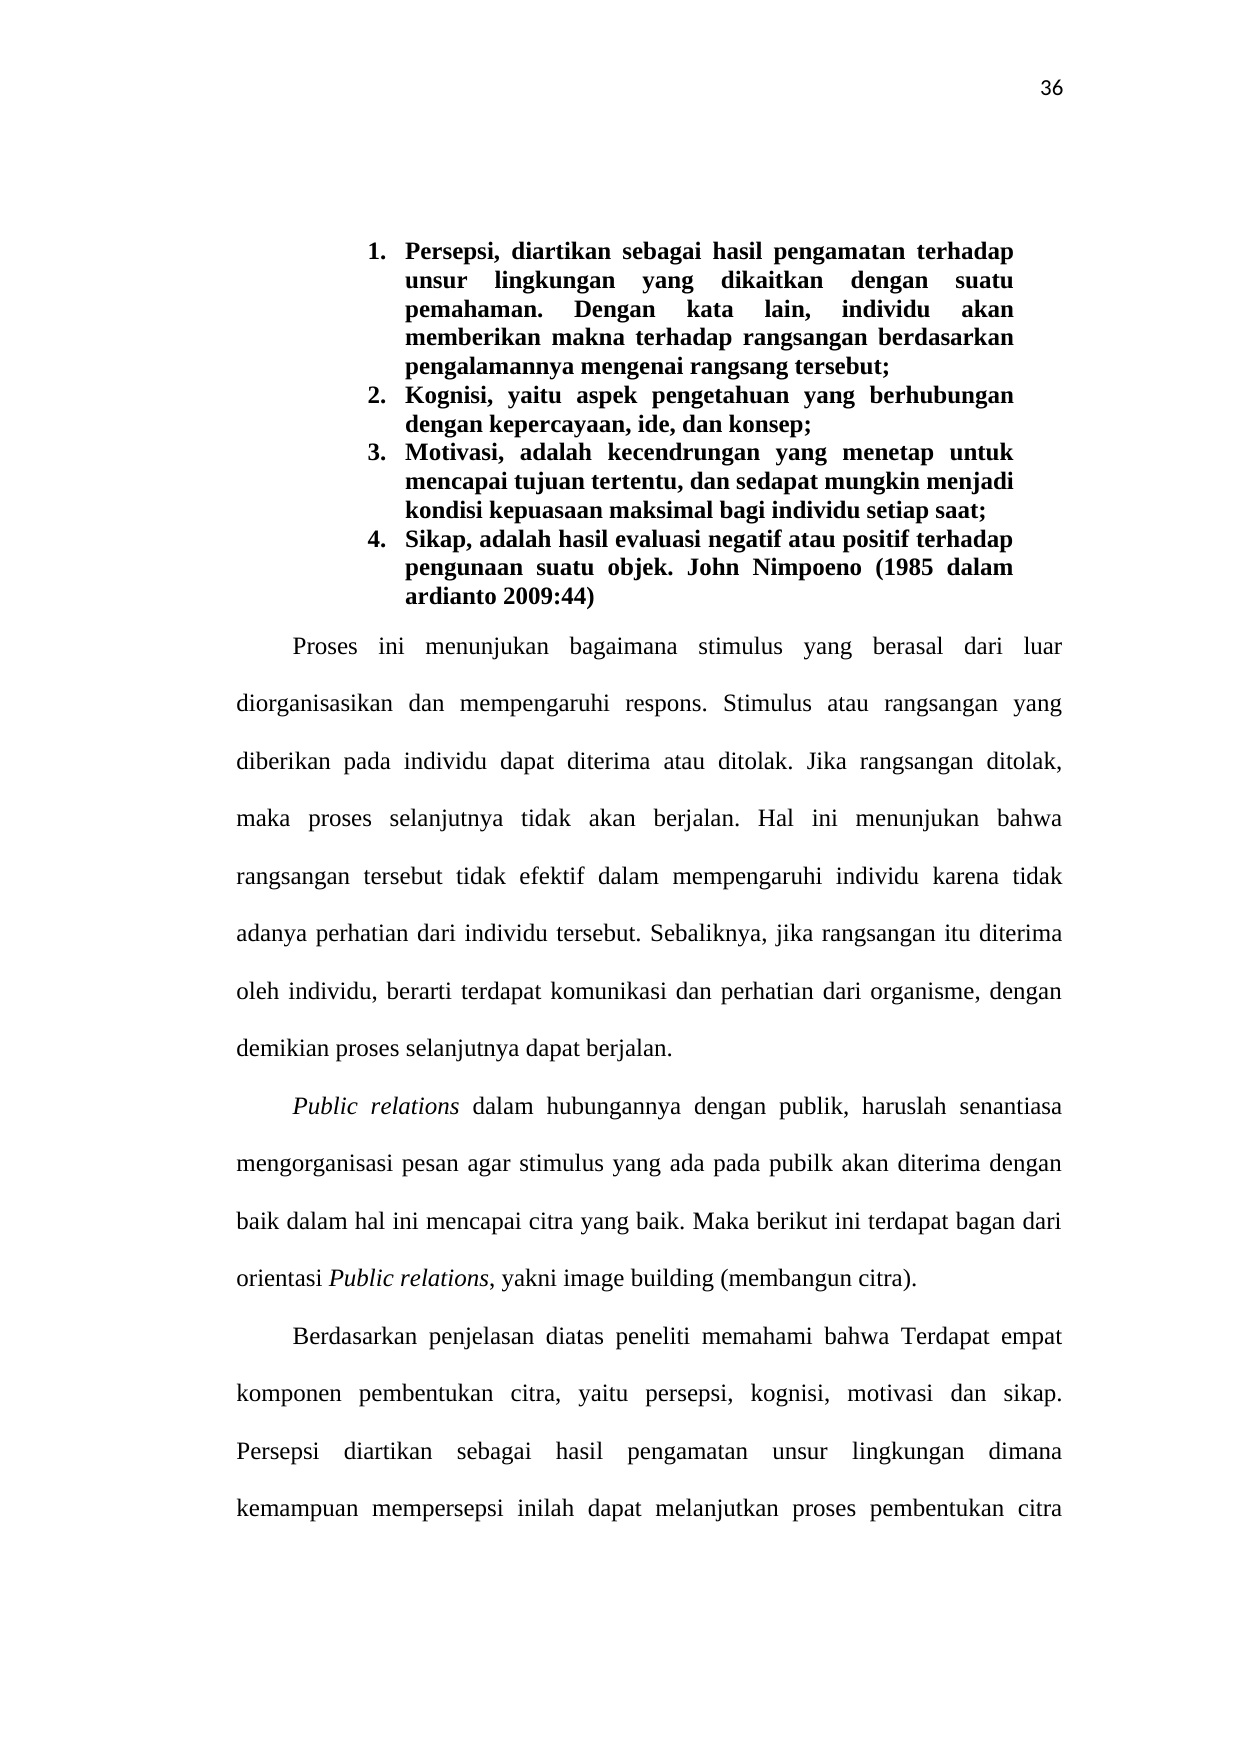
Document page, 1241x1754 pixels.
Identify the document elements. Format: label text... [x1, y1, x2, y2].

list Kognisi, yaitu aspek pengetahuan yang berhubungan dengan kepercayaan, ide, dan konsep; [367, 380, 1014, 437]
text Public relations dalam hubungannya dengan publik, haruslah senantiasa mengorganisasi pesan agar stimulus yang ada pada pubilk akan diterima dengan baik dalam hal ini mencapai citra yang baik. Maka berikut ini terdapat bagan dari orientasi Public relations, yakni image building (membangun citra). [236, 1091, 1063, 1292]
list Persepsi, diartikan sebagai hasil pengamatan terhadap unsur lingkungan yang dikaitkan dengan suatu pemahaman. Dengan kata lain, individu akan memberikan makna terhadap rangsangan berdasarkan pengalamannya mengenai rangsang tersebut; [367, 236, 1014, 380]
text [236, 1321, 1063, 1522]
list Motivasi, adalah kecendrungan yang menetap untuk mencapai tujuan tertentu, dan sedapat mungkin menjadi kondisi kepuasaan maksimal bagi individu setiap saat; [367, 437, 1014, 524]
text Proses ini menunjukan bagaimana stimulus yang berasal dari luar diorganisasikan dan mempengaruhi respons. Stimulus atau rangsangan yang diberikan pada individu dapat diterima atau ditolak. Jika rangsangan ditolak, maka proses selanjutnya tidak akan berjalan. Hal ini menunjukan bahwa rangsangan tersebut tidak efektif dalam mempengaruhi individu karena tidak adanya perhatian dari individu tersebut. Sebaliknya, jika rangsangan itu diterima oleh individu, berarti terdapat komunikasi dan perhatian dari organisme, dengan demikian proses selanjutnya dapat berjalan. [236, 631, 1063, 1062]
list Sikap, adalah hasil evaluasi negatif atau positif terhadap pengunaan suatu objek. John Nimpoeno (1985 dalam ardianto 2009:44) [367, 524, 1014, 610]
